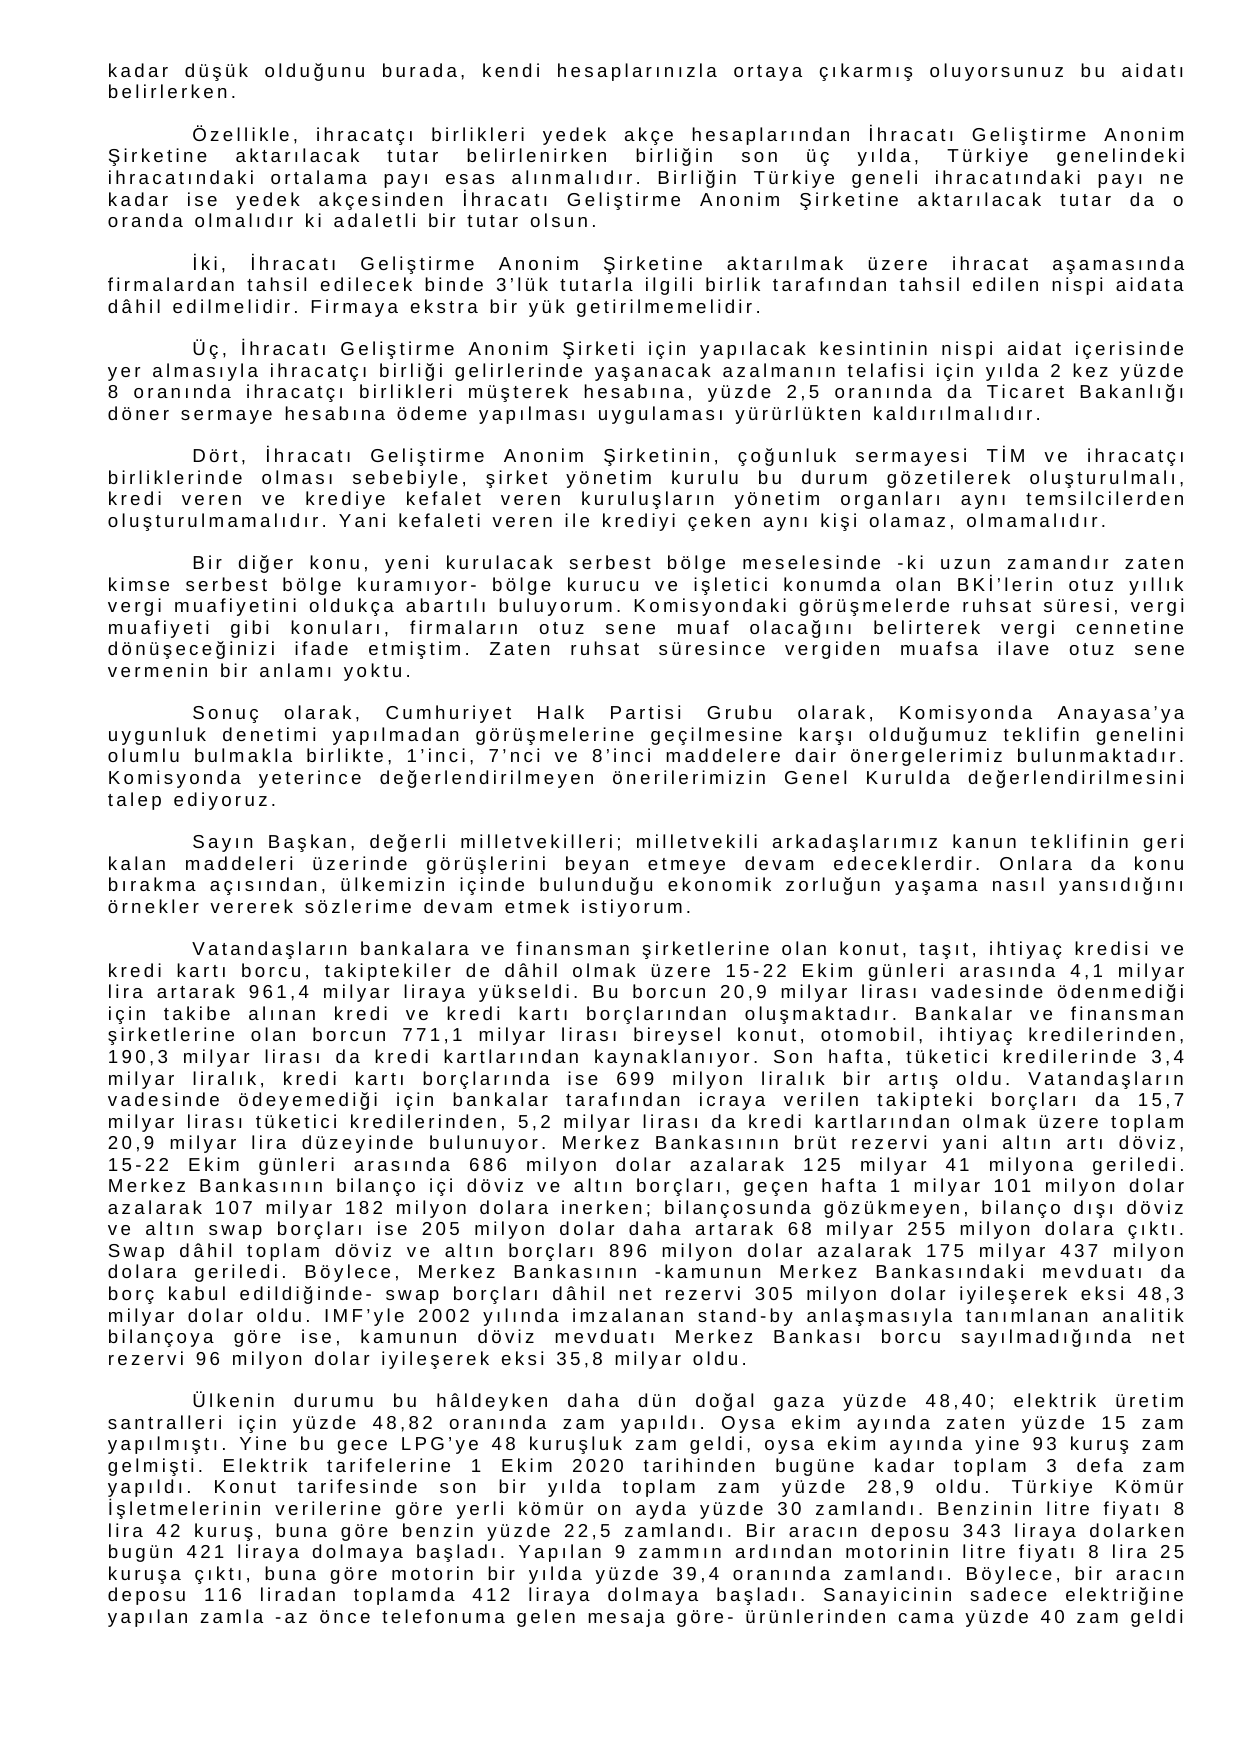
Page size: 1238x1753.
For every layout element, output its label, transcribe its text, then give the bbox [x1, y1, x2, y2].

text Bir diğer konu, yeni kurulacak serbest bölge meselesinde -ki uzun zamandır zaten kimse serbest bölge kuramıyor- bölge kurucu ve işletici konumda olan BKİ’lerin otuz yıllık vergi muafiyetini oldukça abartılı buluyorum. Komisyondaki görüşmelerde ruhsat süresi, vergi muafiyeti gibi konuları, firmaların otuz sene muaf olacağını belirterek vergi cennetine dönüşeceğinizi ifade etmiştim. Zaten ruhsat süresince vergiden muafsa ilave otuz sene vermenin bir anlamı yoktu. [108, 552, 1186, 681]
text İki, İhracatı Geliştirme Anonim Şirketine aktarılmak üzere ihracat aşamasında firmalardan tahsil edilecek binde 3’lük tutarla ilgili birlik tarafından tahsil edilen nispi aidata dâhil edilmelidir. Firmaya ekstra bir yük getirilmemelidir. [108, 252, 1186, 317]
text Üç, İhracatı Geliştirme Anonim Şirketi için yapılacak kesintinin nispi aidat içerisinde yer almasıyla ihracatçı birliği gelirlerinde yaşanacak azalmanın telafisi için yılda 2 kez yüzde 8 oranında ihracatçı birlikleri müşterek hesabına, yüzde 2,5 oranında da Ticaret Bakanlığı döner sermaye hesabına ödeme yapılması uygulaması yürürlükten kaldırılmalıdır. [108, 338, 1186, 424]
text Özellikle, ihracatçı birlikleri yedek akçe hesaplarından İhracatı Geliştirme Anonim Şirketine aktarılacak tutar belirlenirken birliğin son üç yılda, Türkiye genelindeki ihracatındaki ortalama payı esas alınmalıdır. Birliğin Türkiye geneli ihracatındaki payı ne kadar ise yedek akçesinden İhracatı Geliştirme Anonim Şirketine aktarılacak tutar da o oranda olmalıdır ki adaletli bir tutar olsun. [108, 124, 1186, 231]
text Sonuç olarak, Cumhuriyet Halk Partisi Grubu olarak, Komisyonda Anayasa’ya uygunluk denetimi yapılmadan görüşmelerine geçilmesine karşı olduğumuz teklifin genelini olumlu bulmakla birlikte, 1’inci, 7’nci ve 8’inci maddelere dair önergelerimiz bulunmaktadır. Komisyonda yeterince değerlendirilmeyen önerilerimizin Genel Kurulda değerlendirilmesini talep ediyoruz. [108, 702, 1186, 810]
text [108, 1390, 1186, 1627]
text Dört, İhracatı Geliştirme Anonim Şirketinin, çoğunluk sermayesi TİM ve ihracatçı birliklerinde olması sebebiyle, şirket yönetim kurulu bu durum gözetilerek oluşturulmalı, kredi veren ve krediye kefalet veren kuruluşların yönetim organları aynı temsilcilerden oluşturulmamalıdır. Yani kefaleti veren ile krediyi çeken aynı kişi olamaz, olmamalıdır. [108, 445, 1186, 531]
text Sayın Başkan, değerli milletvekilleri; milletvekili arkadaşlarımız kanun teklifinin geri kalan maddeleri üzerinde görüşlerini beyan etmeye devam edeceklerdir. Onlara da konu bırakma açısından, ülkemizin içinde bulunduğu ekonomik zorluğun yaşama nasıl yansıdığını örnekler vererek sözlerime devam etmek istiyorum. [108, 831, 1186, 917]
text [108, 60, 1186, 103]
text Vatandaşların bankalara ve finansman şirketlerine olan konut, taşıt, ihtiyaç kredisi ve kredi kartı borcu, takiptekiler de dâhil olmak üzere 15-22 Ekim günleri arasında 4,1 milyar lira artarak 961,4 milyar liraya yükseldi. Bu borcun 20,9 milyar lirası vadesinde ödenmediği için takibe alınan kredi ve kredi kartı borçlarından oluşmaktadır. Bankalar ve finansman şirketlerine olan borcun 771,1 milyar lirası bireysel konut, otomobil, ihtiyaç kredilerinden, 190,3 milyar lirası da kredi kartlarından kaynaklanıyor. Son hafta, tüketici kredilerinde 3,4 milyar liralık, kredi kartı borçlarında ise 699 milyon liralık bir artış oldu. Vatandaşların vadesinde ödeyemediği için bankalar tarafından icraya verilen takipteki borçları da 15,7 milyar lirası tüketici kredilerinden, 5,2 milyar lirası da kredi kartlarından olmak üzere toplam 20,9 milyar lira düzeyinde bulunuyor. Merkez Bankasının brüt rezervi yani altın artı döviz, 15-22 Ekim günleri arasında 686 milyon dolar azalarak 125 milyar 41 milyona geriledi. Merkez Bankasının bilanço içi döviz ve altın borçları, geçen hafta 1 milyar 101 milyon dolar azalarak 107 milyar 182 milyon dolara inerken; bilançosunda gözükmeyen, bilanço dışı döviz ve altın swap borçları ise 205 milyon dolar daha artarak 68 milyar 255 milyon dolara çıktı. Swap dâhil toplam döviz ve altın borçları 896 milyon dolar azalarak 175 milyar 437 milyon dolara geriledi. Böylece, Merkez Bankasının -kamunun Merkez Bankasındaki mevduatı da borç kabul edildiğinde- swap borçları dâhil net rezervi 305 milyon dolar iyileşerek eksi 48,3 milyar dolar oldu. IMF’yle 2002 yılında imzalanan stand-by anlaşmasıyla tanımlanan analitik bilançoya göre ise, kamunun döviz mevduatı Merkez Bankası borcu sayılmadığında net rezervi 96 milyon dolar iyileşerek eksi 35,8 milyar oldu. [108, 938, 1186, 1369]
